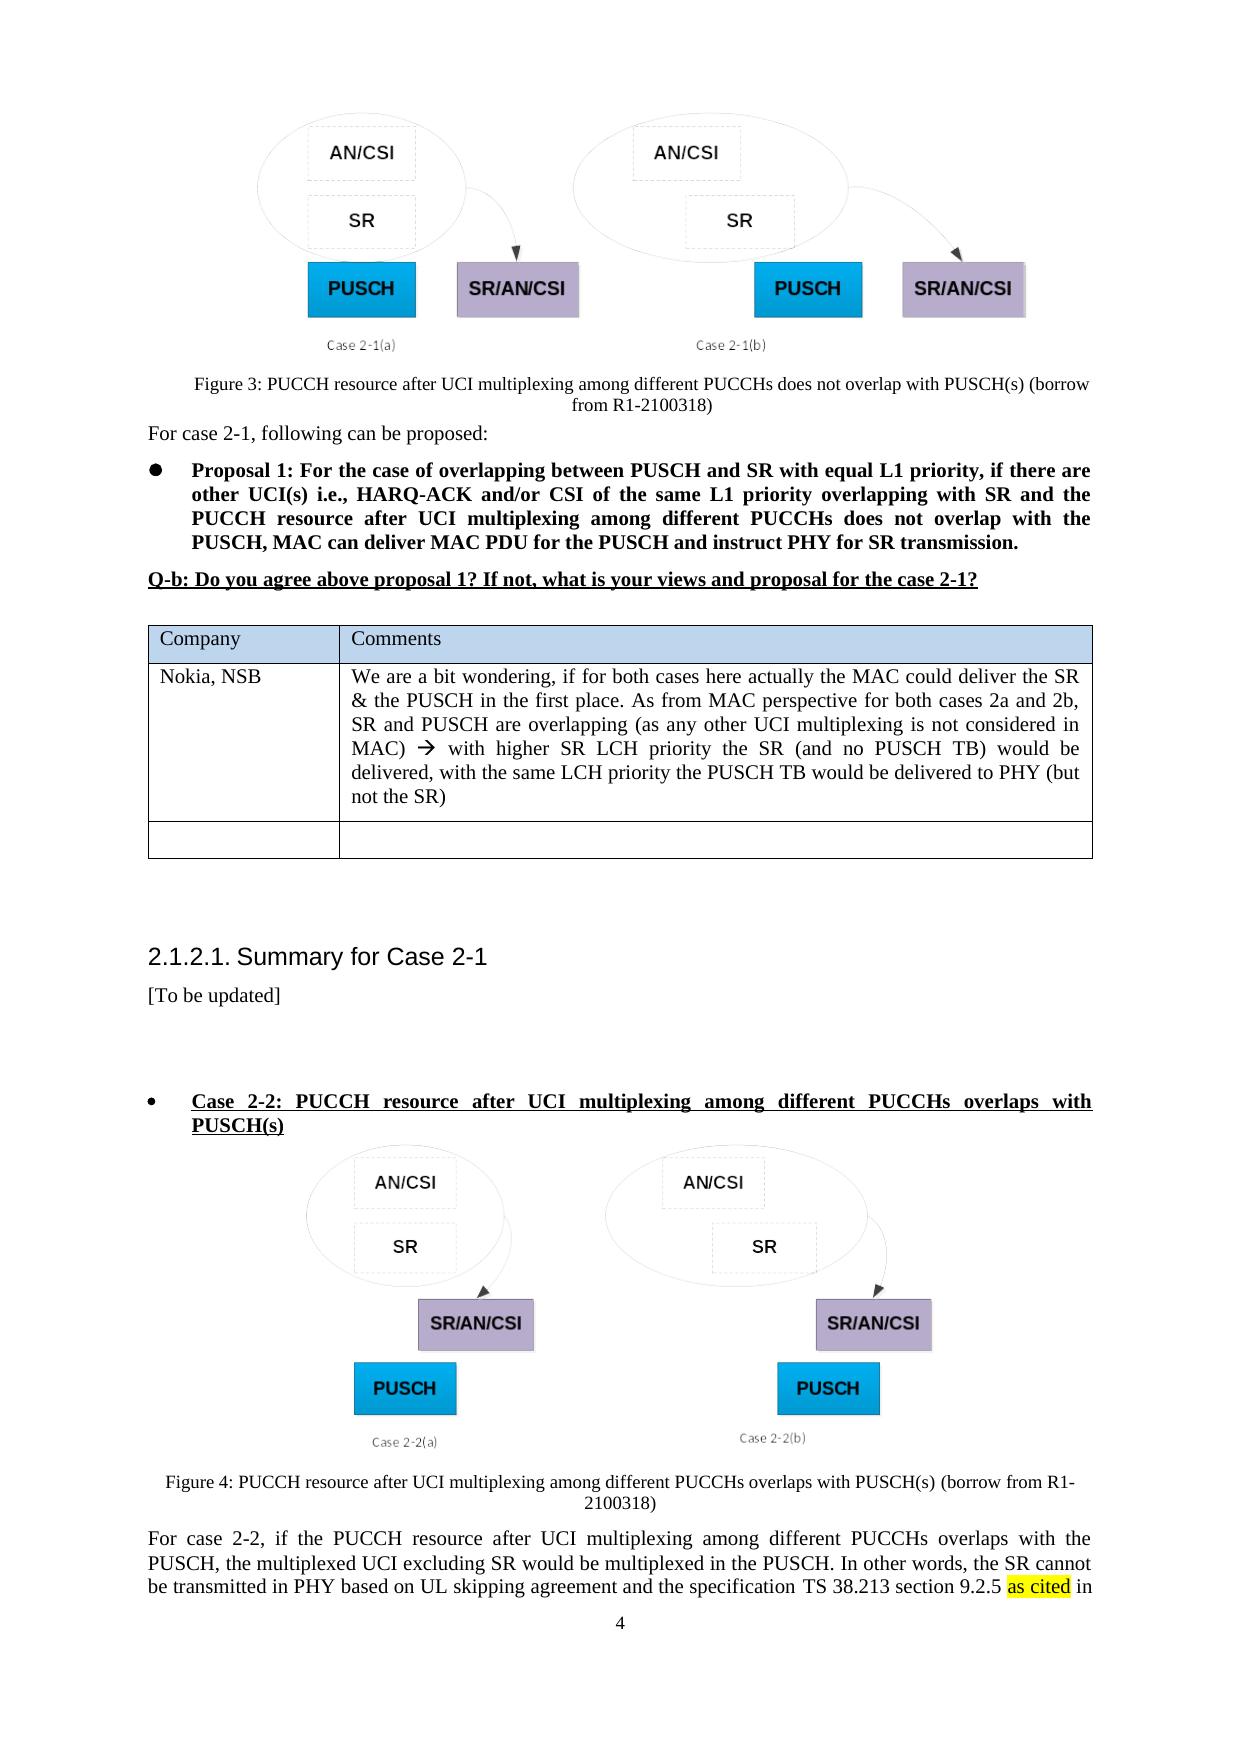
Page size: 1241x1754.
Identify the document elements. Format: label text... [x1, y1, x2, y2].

table_header Comments [340, 626, 1092, 663]
text [To be updated] [148, 983, 1092, 1007]
table_cell [149, 822, 339, 858]
table_cell [340, 822, 1092, 858]
list Figure 3: PUCCH resource after UCI multiplexing among different PUCCHs does not overlap with PUSCH(s) (borrow from R1-2100318) [191, 373, 1092, 416]
table_cell Nokia, NSB [149, 664, 339, 821]
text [148, 1526, 1092, 1598]
table_header Company [149, 626, 339, 663]
list Proposal 1: For the case of overlapping between PUSCH and SR with equal L1 priority, if there are other UCI(s) i.e., HARQ-ACK and/or CSI of the same L1 priority overlapping with SR and the PUCCH resource after UCI multiplexing among different PUCCHs does not overlap with the PUSCH, MAC can deliver MAC PDU for the PUSCH and instruct PHY for SR transmission. [148, 458, 1092, 554]
table_cell We are a bit wondering, if for both cases here actually the MAC could deliver the SR & the PUSCH in the first place. As from MAC perspective for both cases 2a and 2b, SR and PUSCH are overlapping (as any other UCI multiplexing is not considered in MAC) with higher SR LCH priority the SR (and no PUSCH TB) would be delivered, with the same LCH priority the PUSCH TB would be delivered to PHY (but not the SR) [340, 664, 1092, 821]
text Figure 4: PUCCH resource after UCI multiplexing among different PUCCHs overlaps with PUSCH(s) (borrow from R1-2100318) [148, 1471, 1092, 1514]
title Summary for Case 2-1 [148, 942, 1092, 970]
text For case 2-1, following can be proposed: [148, 421, 1092, 445]
list Case 2-2: PUCCH resource after UCI multiplexing among different PUCCHs overlaps with PUSCH(s) [148, 1089, 1092, 1137]
text Q-b: Do you agree above proposal 1? If not, what is your views and proposal for the case 2-1? [148, 566, 1092, 591]
